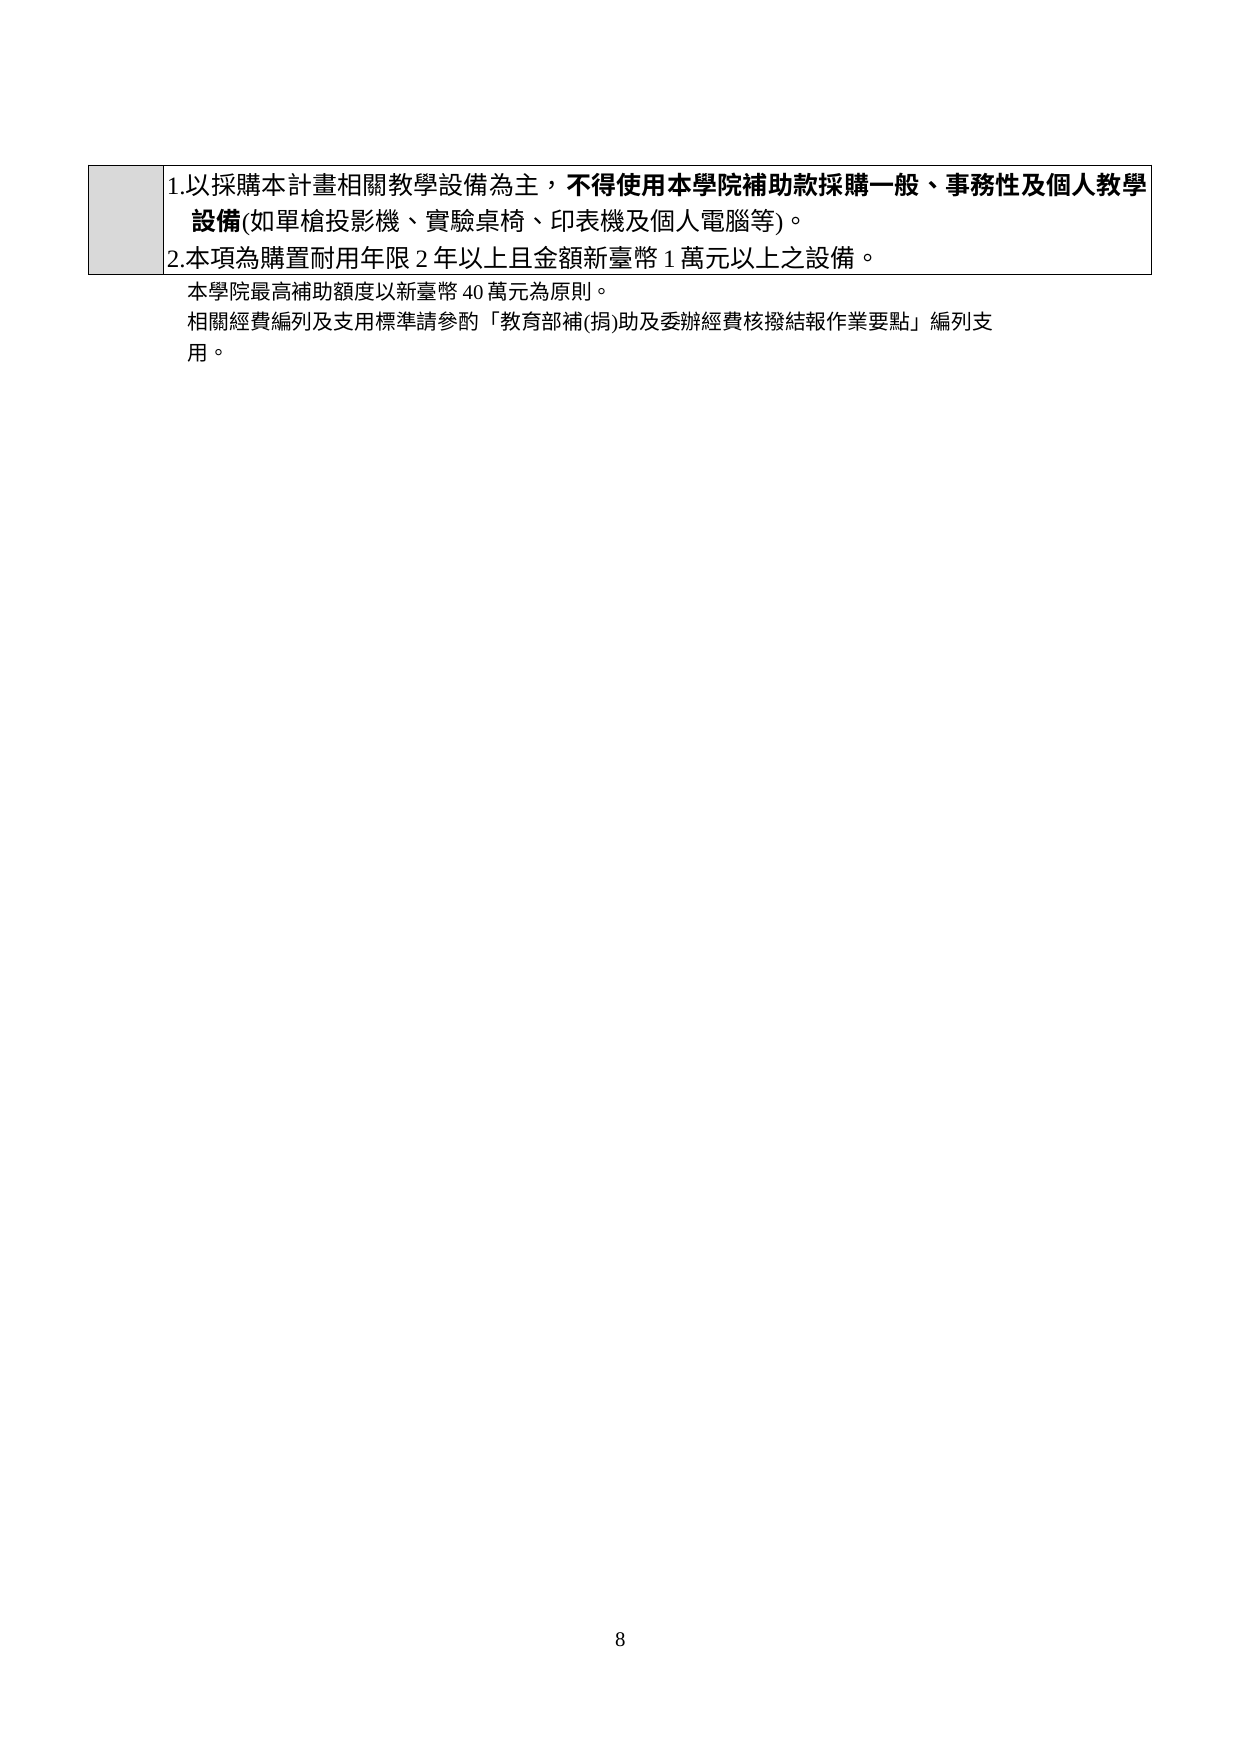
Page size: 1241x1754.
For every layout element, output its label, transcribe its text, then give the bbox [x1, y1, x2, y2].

text 本學院最高補助額度以新臺幣40萬元為原則。 [187, 275, 993, 306]
table_cell 1.以採購本計畫相關教學設備為主，不得使用本學院補助款採購一般、事務性及個人教學設備(如單槍投影機、實驗桌椅、印表機及個人電腦等)。 2.本項為購置耐用年限2年以上且金額新臺幣1萬元以上之設備。 [164, 166, 1151, 274]
text 相關經費編列及支用標準請參酌「教育部補(捐)助及委辦經費核撥結報作業要點」編列支用。 [187, 306, 993, 366]
